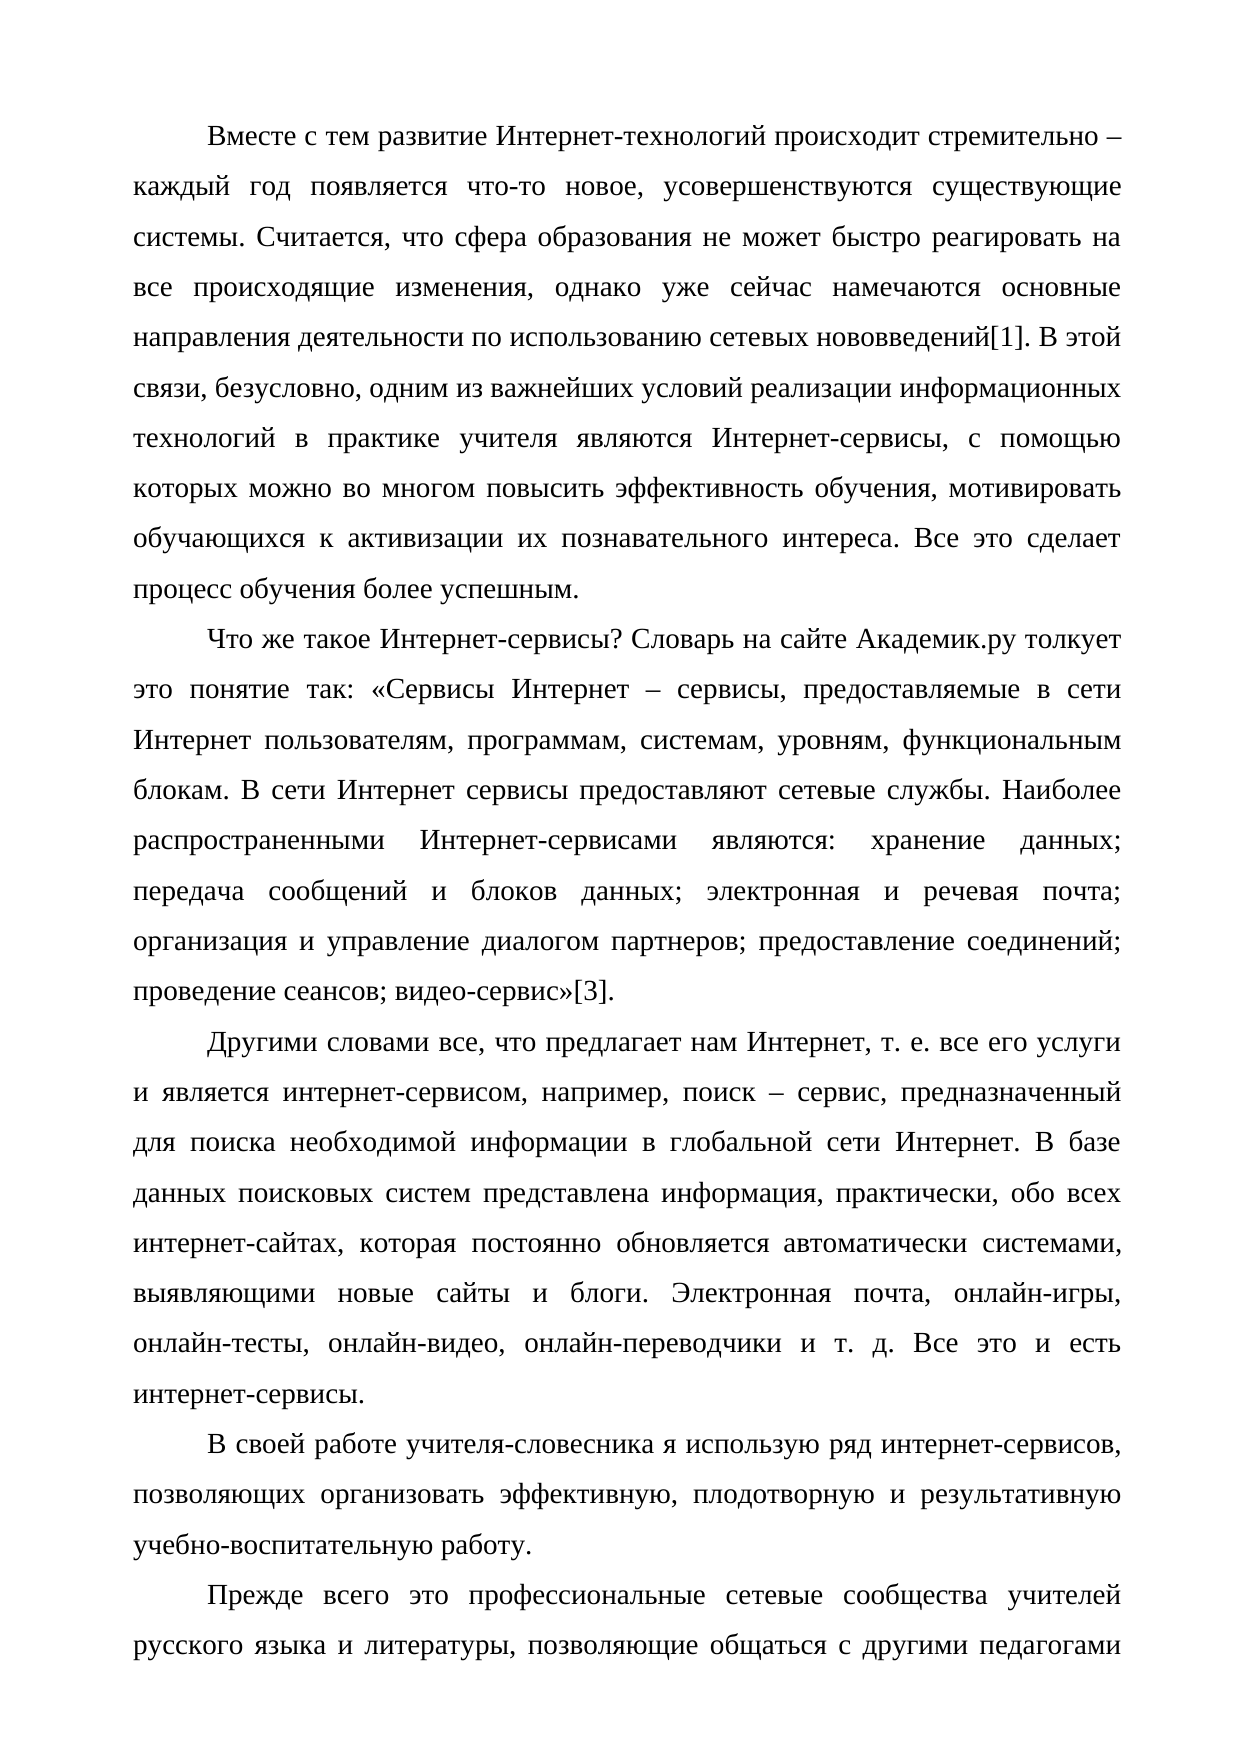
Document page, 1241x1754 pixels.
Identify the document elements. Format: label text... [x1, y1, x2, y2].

text Вместе с тем развитие Интернет-технологий происходит стремительно – каждый год появляется что-то новое, усовершенствуются существующие системы. Считается, что сфера образования не может быстро реагировать на все происходящие изменения, однако уже сейчас намечаются основные направления деятельности по использованию сетевых нововведений[1]. В этой связи, безусловно, одним из важнейших условий реализации информационных технологий в практике учителя являются Интернет-сервисы, с помощью которых можно во многом повысить эффективность обучения, мотивировать обучающихся к активизации их познавательного интереса. Все это сделает процесс обучения более успешным. [133, 118, 1122, 604]
text Другими словами все, что предлагает нам Интернет, т. е. все его услуги и является интернет-сервисом, например, поиск – сервис, предназначенный для поиска необходимой информации в глобальной сети Интернет. В базе данных поисковых систем представлена информация, практически, обо всех интернет-сайтах, которая постоянно обновляется автоматически системами, выявляющими новые сайты и блоги. Электронная почта, онлайн-игры, онлайн-тесты, онлайн-видео, онлайн-переводчики и т. д. Все это и есть интернет-сервисы. [133, 1024, 1122, 1409]
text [133, 1577, 1122, 1661]
text В своей работе учителя-словесника я использую ряд интернет-сервисов, позволяющих организовать эффективную, плодотворную и результативную учебно-воспитательную работу. [133, 1426, 1122, 1560]
text Что же такое Интернет-сервисы? Словарь на сайте Академик.ру толкует это понятие так: «Сервисы Интернет – сервисы, предоставляемые в сети Интернет пользователям, программам, системам, уровням, функциональным блокам. В сети Интернет сервисы предоставляют сетевые службы. Наиболее распространенными Интернет-сервисами являются: хранение данных; передача сообщений и блоков данных; электронная и речевая почта; организация и управление диалогом партнеров; предоставление соединений; проведение сеансов; видео-сервис»[3]. [133, 621, 1122, 1007]
